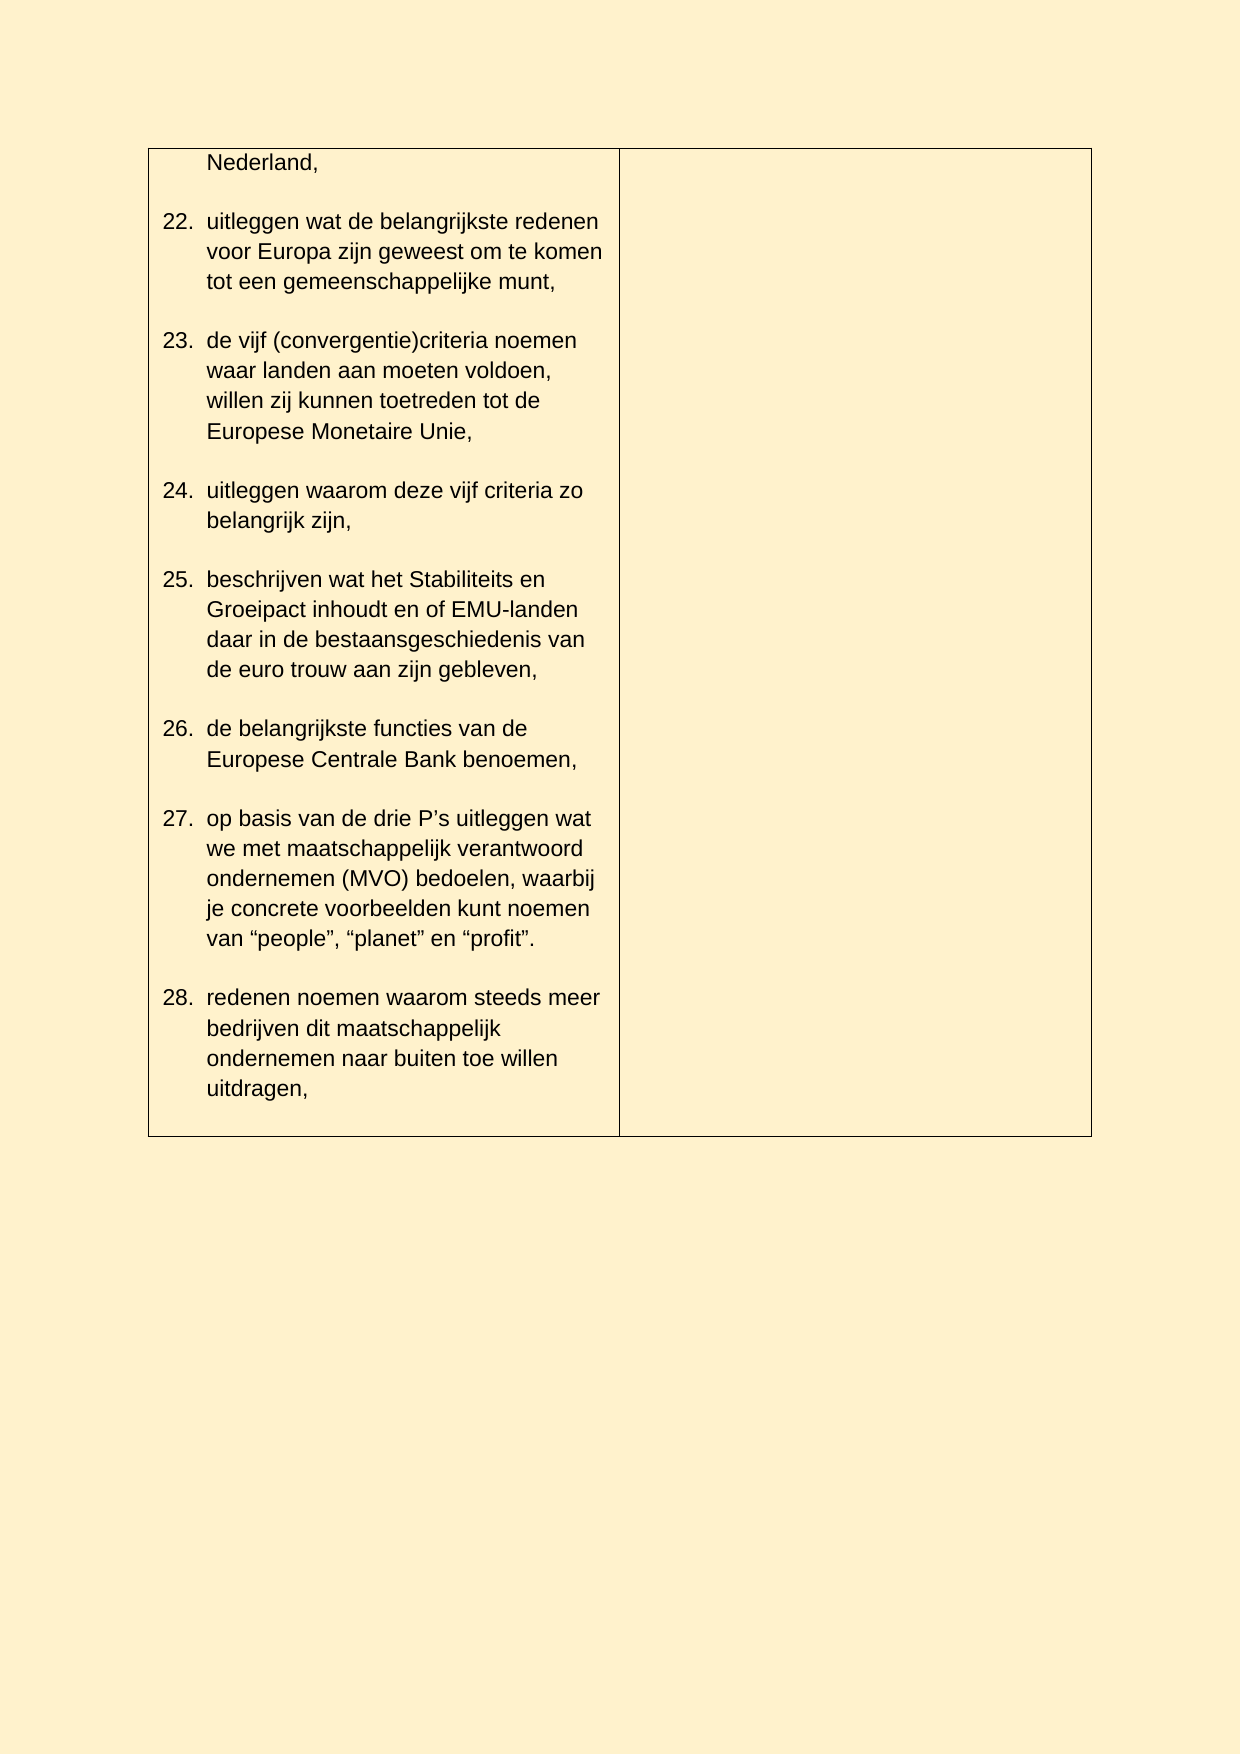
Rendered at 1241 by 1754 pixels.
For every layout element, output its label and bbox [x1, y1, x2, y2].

table_header [620, 149, 1091, 1136]
table_header [149, 149, 619, 1136]
